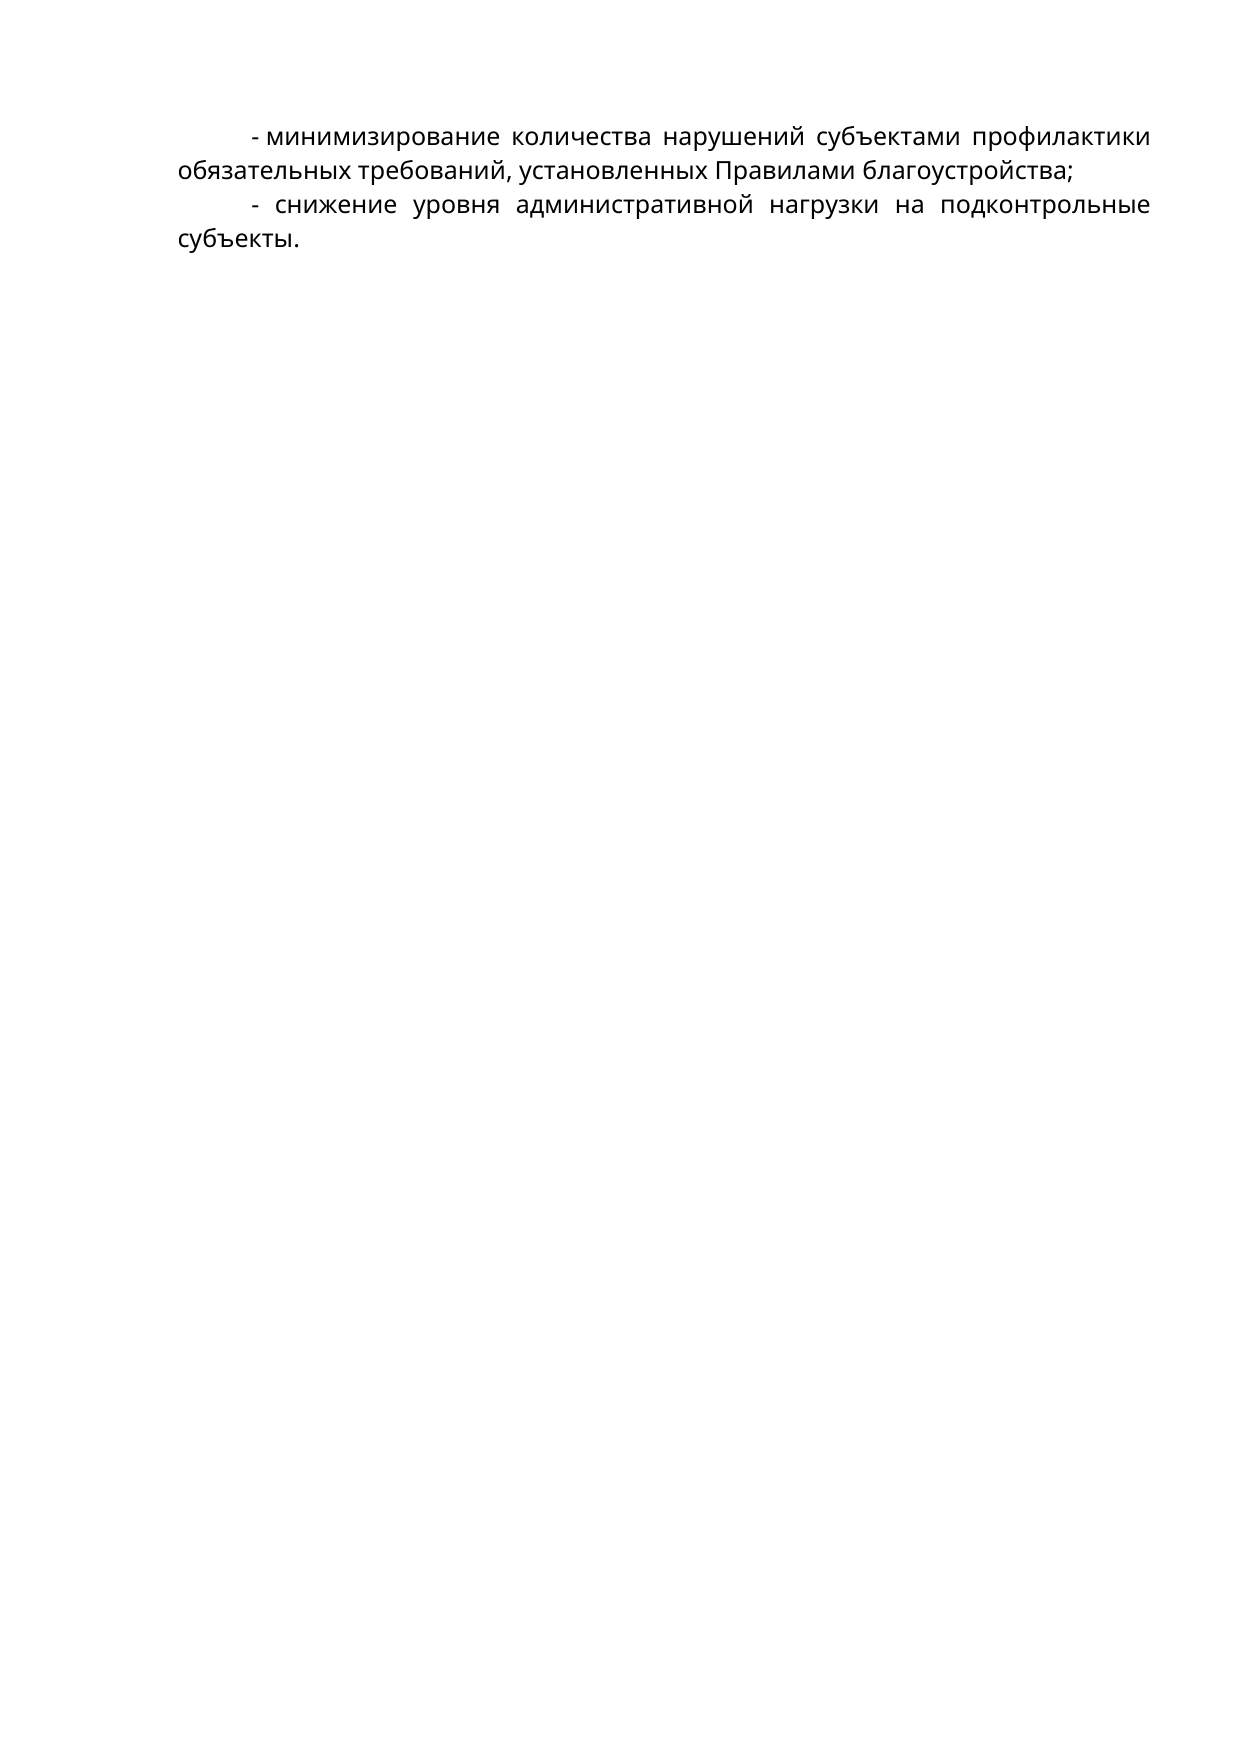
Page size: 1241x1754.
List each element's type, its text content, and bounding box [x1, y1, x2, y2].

text - снижение уровня административной нагрузки на подконтрольные субъекты. [177, 186, 1152, 254]
text - минимизирование количества нарушений субъектами профилактики обязательных требований, установленных Правилами благоустройства; [177, 118, 1152, 186]
